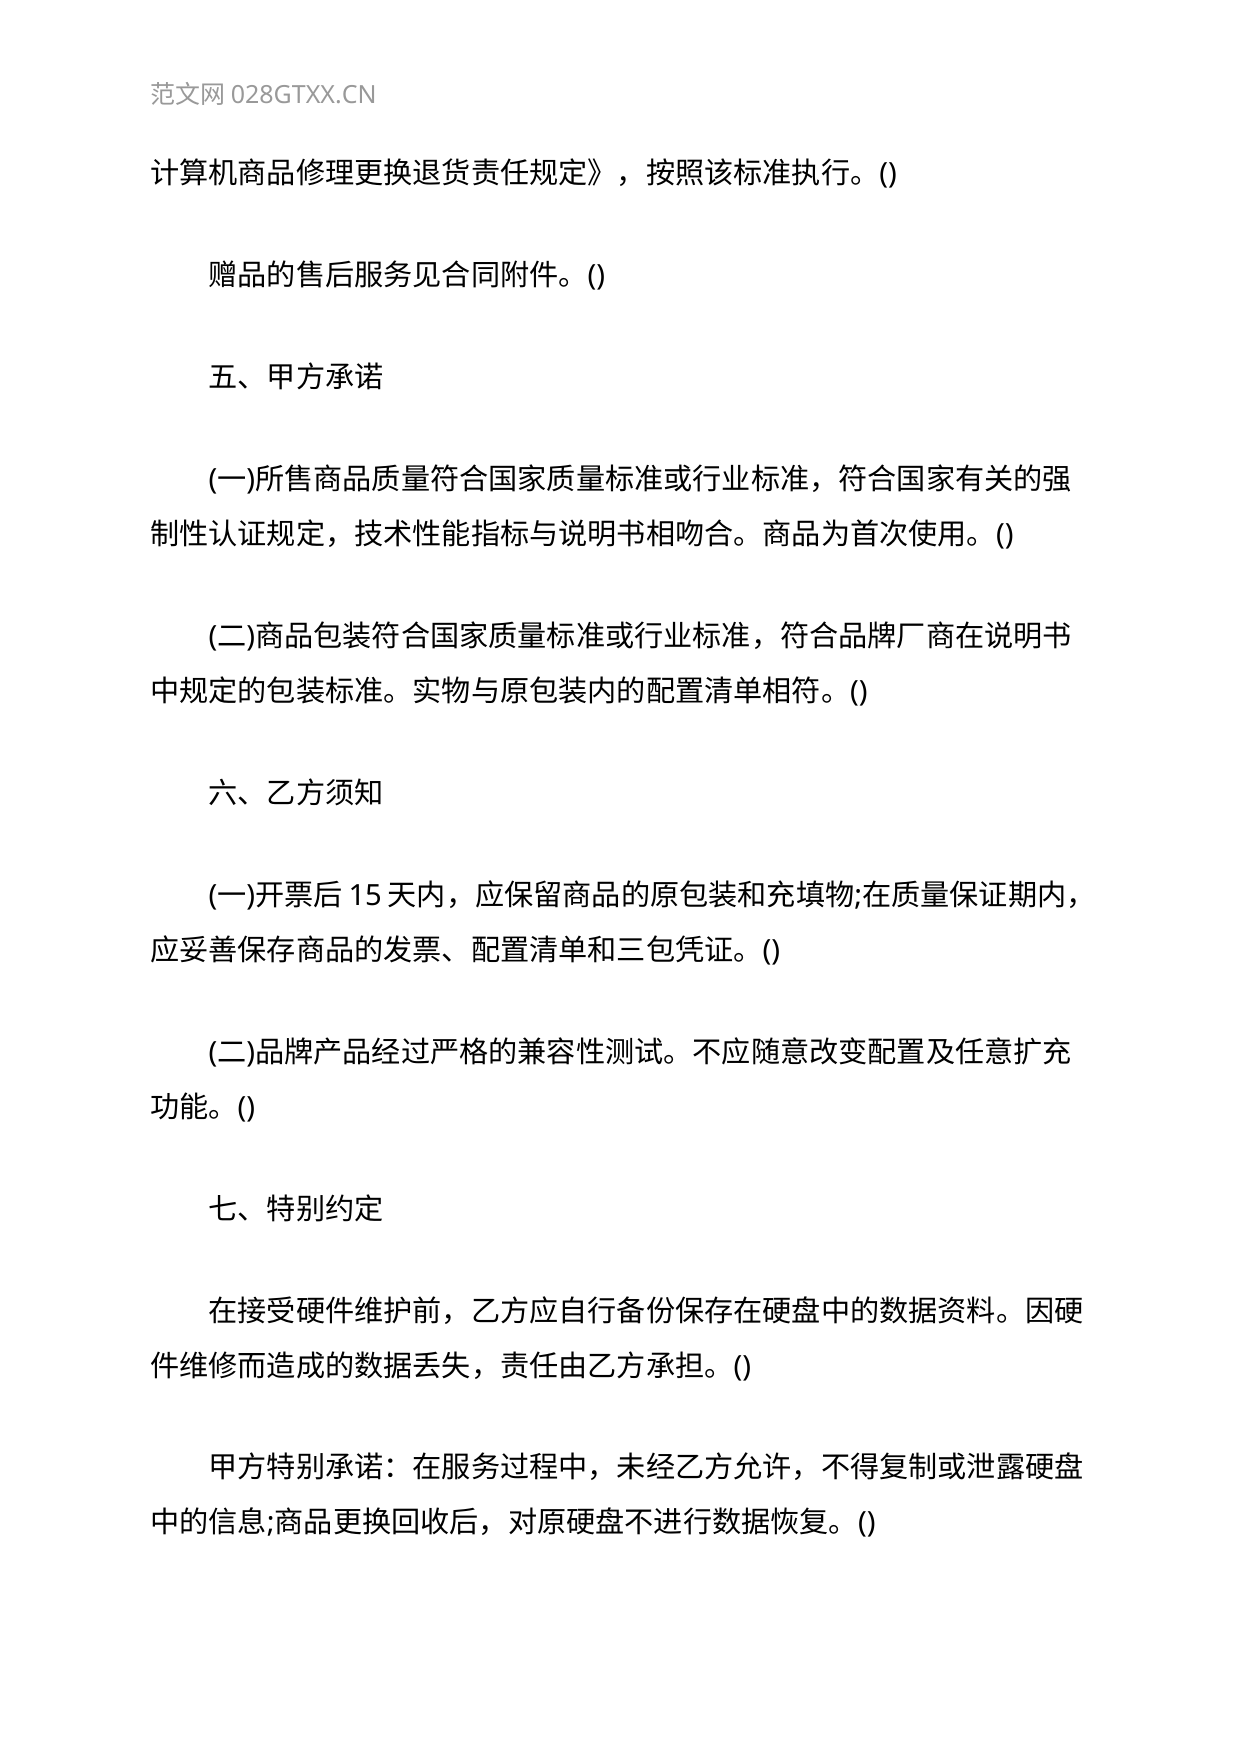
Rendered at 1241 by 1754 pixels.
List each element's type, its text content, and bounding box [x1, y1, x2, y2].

text (一)所售商品质量符合国家质量标准或行业标准，符合国家有关的强制性认证规定，技术性能指标与说明书相吻合。商品为首次使用。() [150, 456, 1090, 553]
text 赠品的售后服务见合同附件。() [150, 252, 1090, 294]
text (二)品牌产品经过严格的兼容性测试。不应随意改变配置及任意扩充功能。() [150, 1028, 1090, 1126]
text 五、甲方承诺 [150, 354, 1090, 396]
text 在接受硬件维护前，乙方应自行备份保存在硬盘中的数据资料。因硬件维修而造成的数据丢失，责任由乙方承担。() [150, 1287, 1090, 1384]
text (一)开票后15天内，应保留商品的原包装和充填物;在质量保证期内，应妥善保存商品的发票、配置清单和三包凭证。() [150, 871, 1090, 969]
text (二)商品包装符合国家质量标准或行业标准，符合品牌厂商在说明书中规定的包装标准。实物与原包装内的配置清单相符。() [150, 613, 1090, 710]
text 七、特别约定 [150, 1185, 1090, 1228]
text 甲方特别承诺：在服务过程中，未经乙方允许，不得复制或泄露硬盘中的信息;商品更换回收后，对原硬盘不进行数据恢复。() [150, 1444, 1090, 1541]
text 六、乙方须知 [150, 770, 1090, 812]
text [150, 150, 1090, 192]
